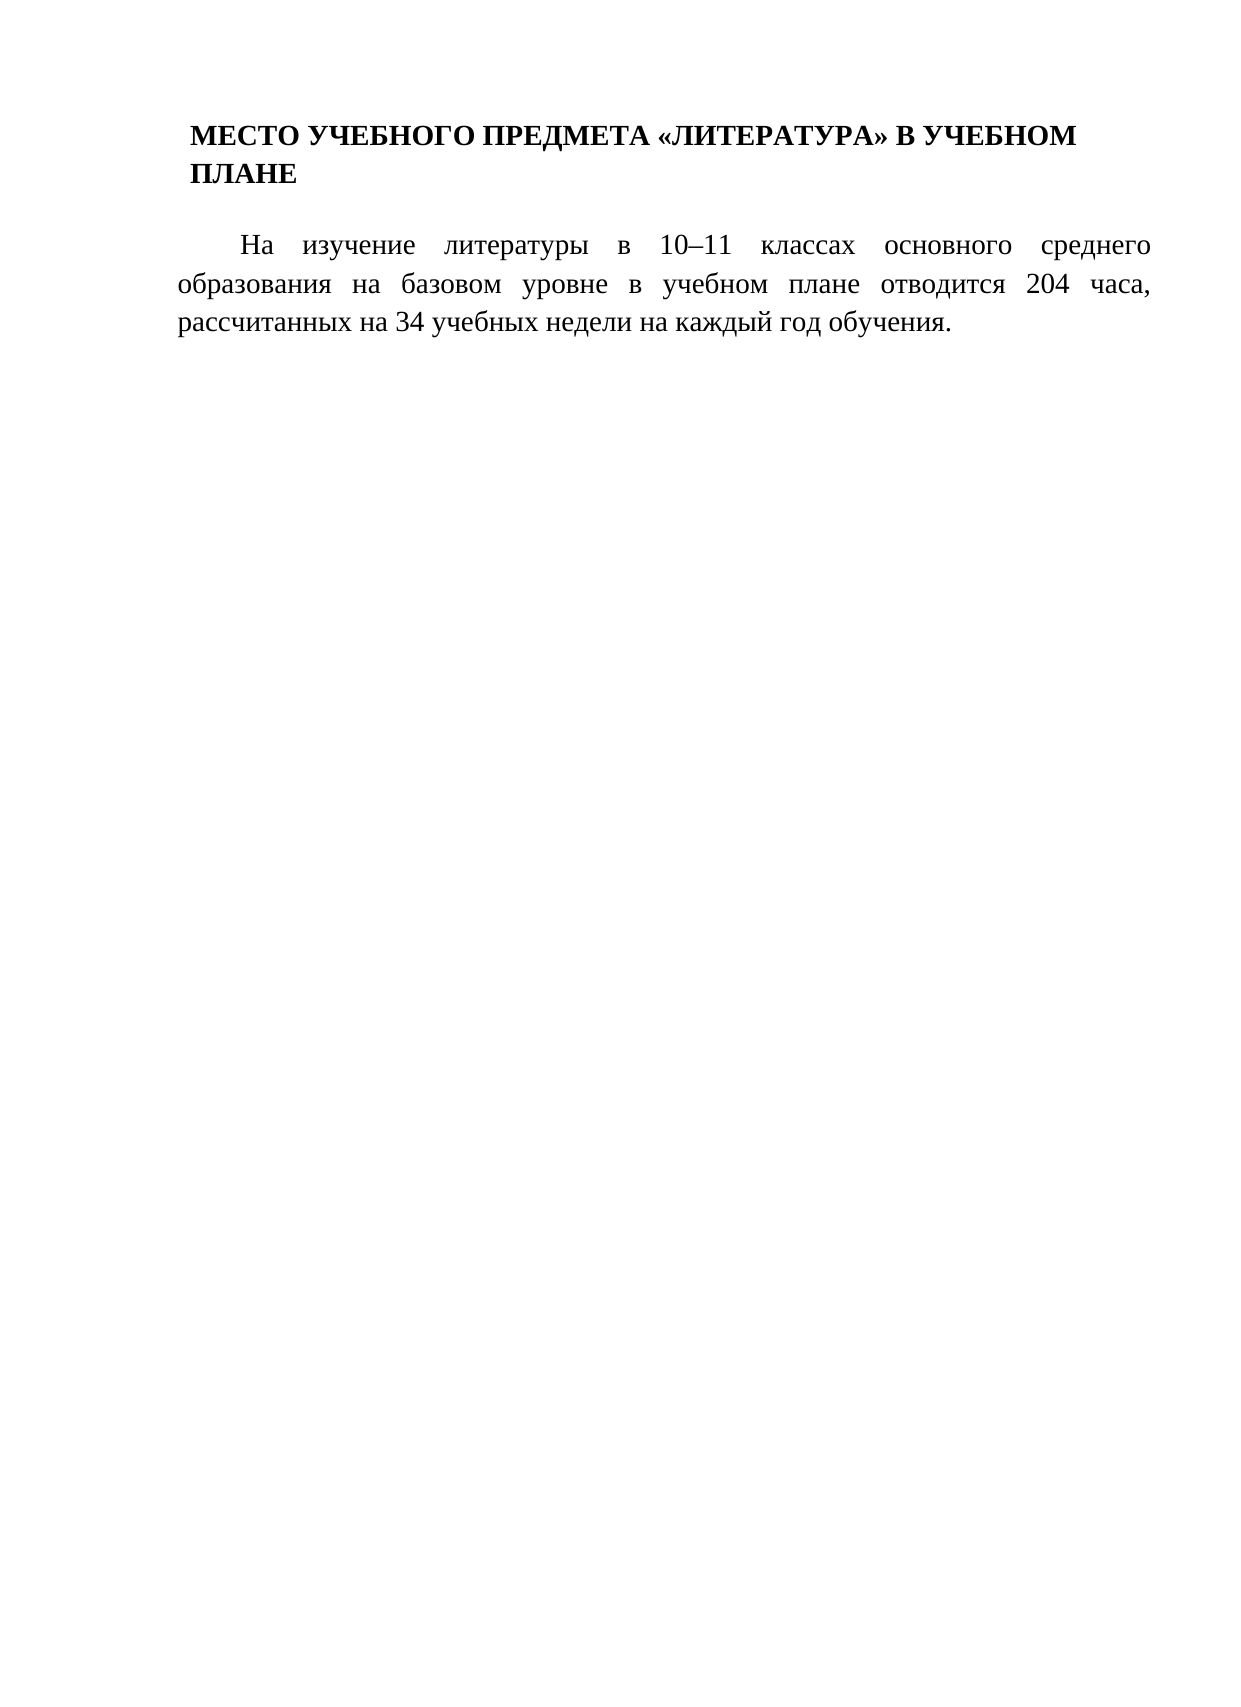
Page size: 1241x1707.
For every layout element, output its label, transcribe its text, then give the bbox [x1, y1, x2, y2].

text На изучение литературы в 10–11 классах основного среднего образования на базовом уровне в учебном плане отводится 204 часа, рассчитанных на 34 учебных недели на каждый год обучения. [177, 227, 1152, 338]
text МЕСТО УЧЕБНОГО ПРЕДМЕТА «ЛИТЕРАТУРА» В УЧЕБНОМ ПЛАНЕ [190, 118, 1152, 190]
